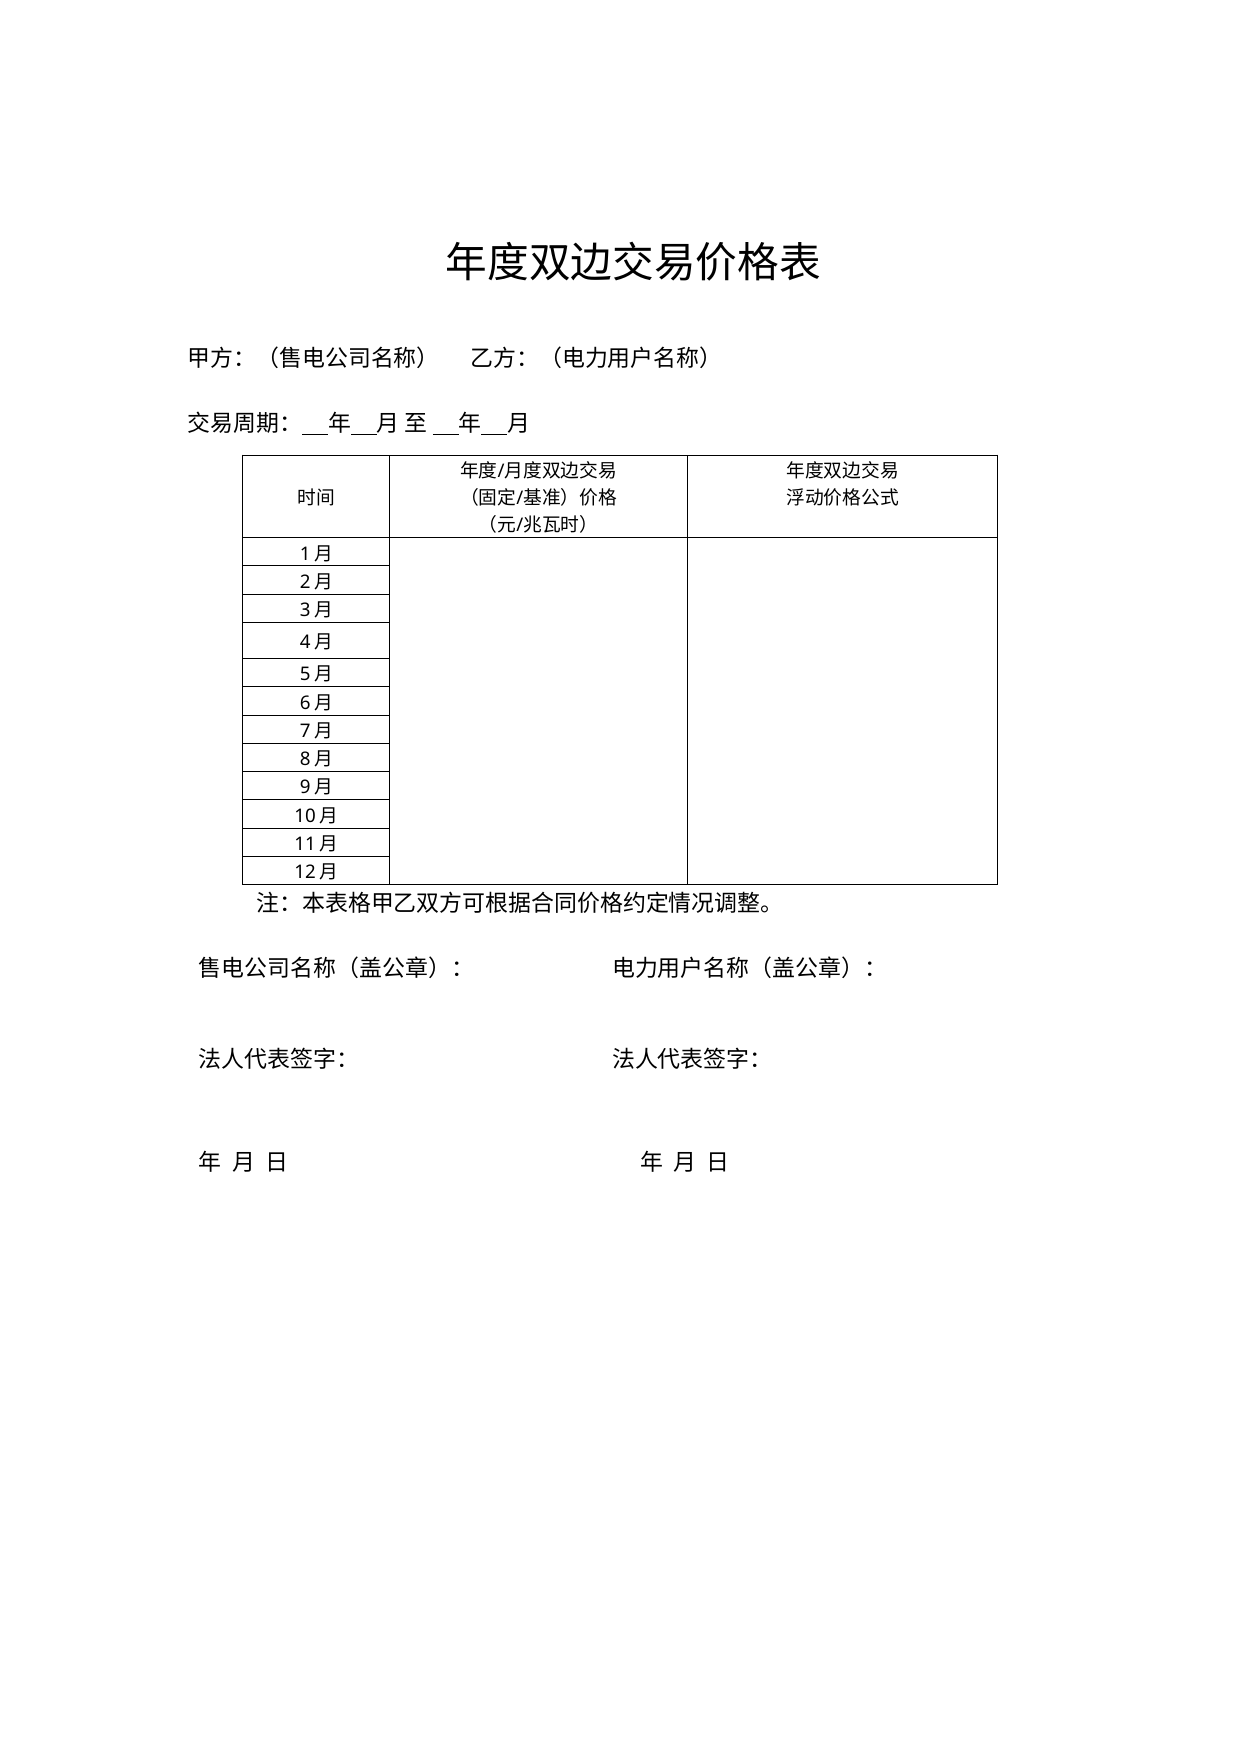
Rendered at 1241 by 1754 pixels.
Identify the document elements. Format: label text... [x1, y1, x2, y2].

table_cell 年 月 日 [188, 1144, 583, 1218]
table_cell 8月 [243, 744, 389, 771]
table_cell 2月 [243, 566, 389, 593]
table_header 年度双边交易 浮动价格公式 [688, 456, 997, 537]
table_cell 12月 [243, 857, 389, 884]
table_cell 10月 [243, 800, 389, 827]
table_cell 7月 [243, 716, 389, 743]
table_cell [688, 538, 997, 884]
subtitle 年度双边交易价格表 [187, 227, 1053, 292]
table_cell 4月 [243, 623, 389, 658]
table_cell 6月 [243, 687, 389, 714]
table_header 年度/月度双边交易 （固定/基准）价格 （元/兆瓦时） [390, 456, 687, 537]
table_header 时间 [243, 456, 389, 537]
table_cell 法人代表签字： [188, 1041, 583, 1144]
text 注：本表格甲乙双方可根据合同价格约定情况调整。 [187, 885, 1053, 918]
table_cell 3月 [243, 595, 389, 622]
table_cell 9月 [243, 772, 389, 799]
table_cell 法人代表签字： [583, 1041, 1037, 1144]
table_header 售电公司名称（盖公章）： [188, 949, 583, 1041]
table_cell [390, 538, 687, 884]
table_cell 5月 [243, 659, 389, 686]
text 交易周期： 年 月 至 年 月 [187, 389, 1053, 454]
table_cell 年 月 日 [583, 1144, 1037, 1218]
text 甲方：（售电公司名称） 乙方：（电力用户名称） [187, 324, 1053, 389]
table_cell 1月 [243, 538, 389, 565]
table_header 电力用户名称（盖公章）： [583, 949, 1037, 1041]
table_cell 11月 [243, 829, 389, 856]
